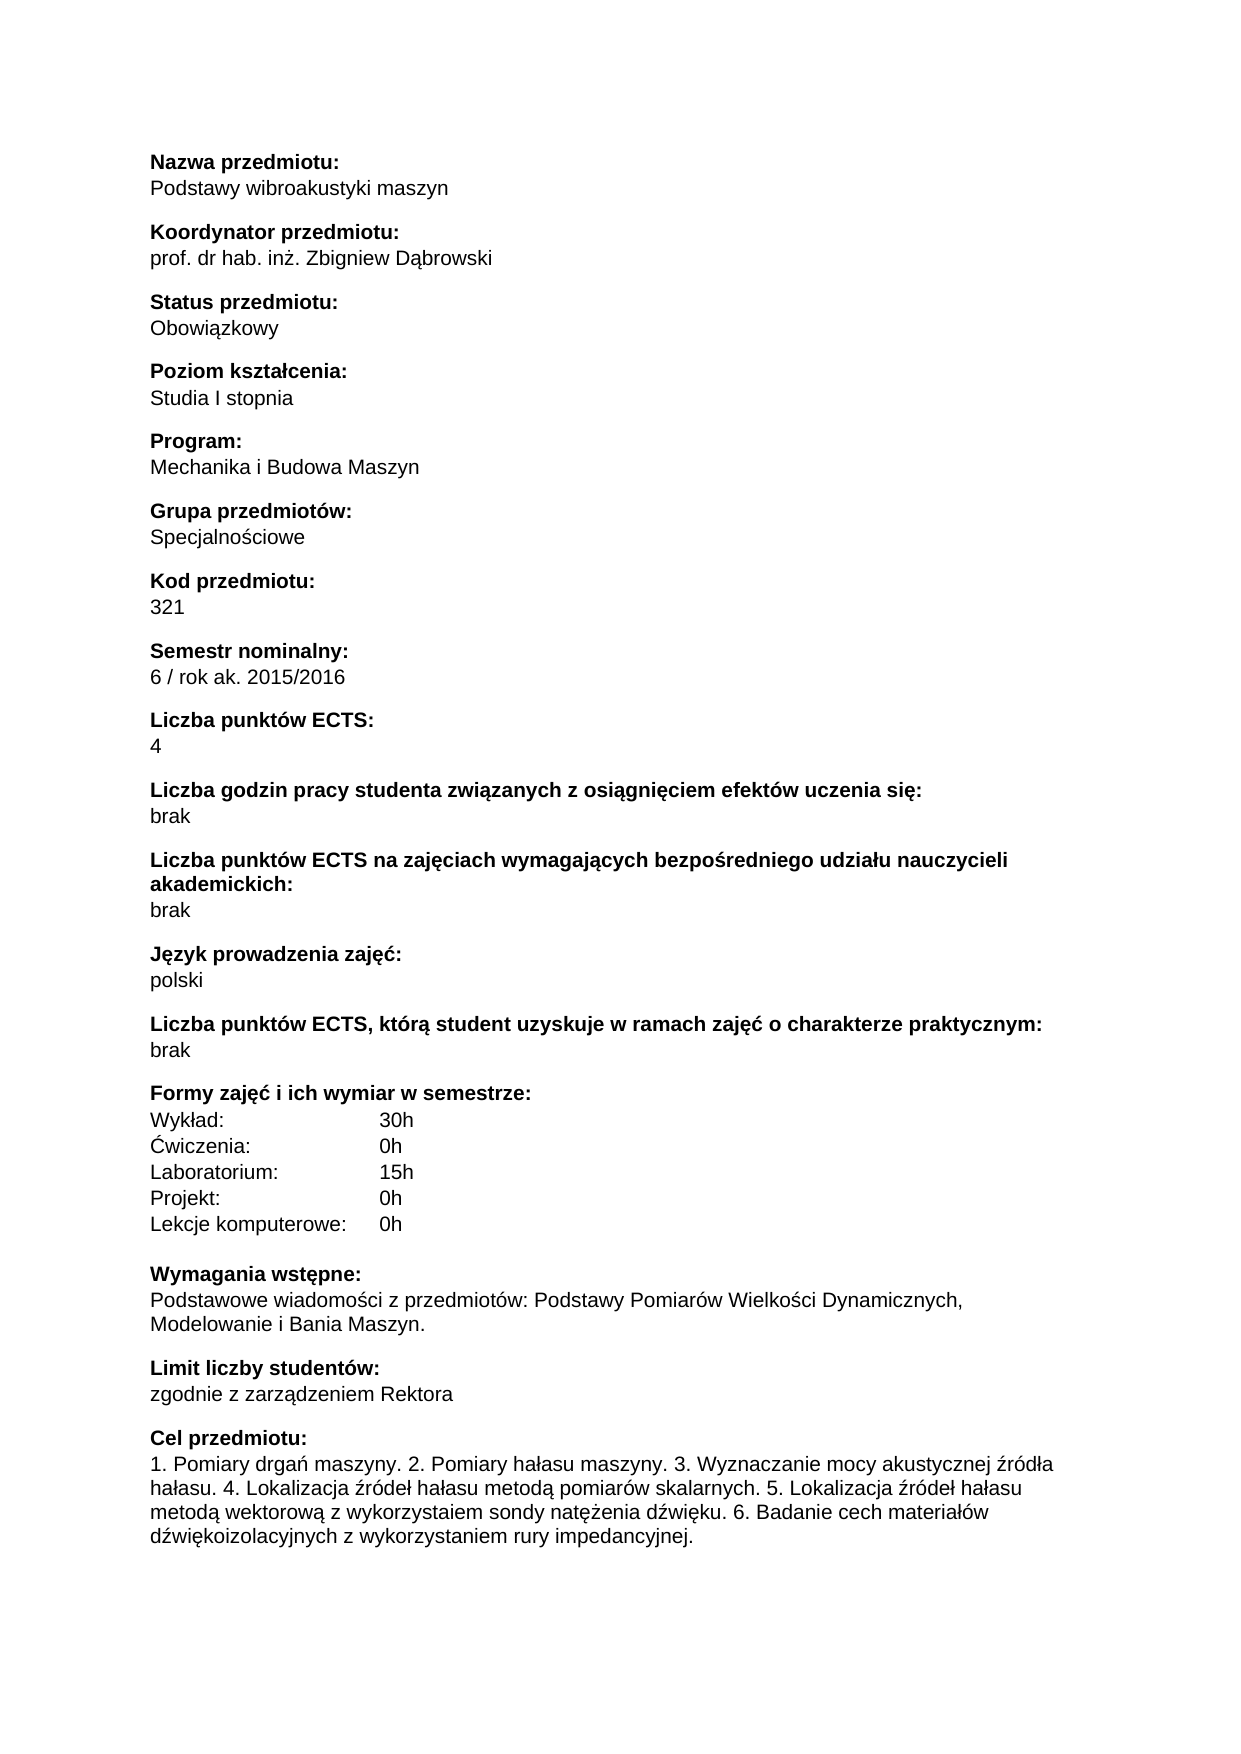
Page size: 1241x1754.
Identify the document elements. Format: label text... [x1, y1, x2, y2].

table_cell 0h [369, 1210, 597, 1236]
text Liczba godzin pracy studenta związanych z osiągnięciem efektów uczenia się: [150, 778, 1090, 802]
table_cell 0h [369, 1184, 597, 1210]
text Nazwa przedmiotu: [150, 150, 1090, 174]
text Grupa przedmiotów: [150, 499, 1090, 523]
text Formy zajęć i ich wymiar w semestrze: [150, 1081, 1090, 1105]
text Program: [150, 429, 1090, 453]
text Studia I stopnia [150, 385, 1090, 409]
table_header 30h [369, 1108, 597, 1132]
text brak [150, 1037, 1090, 1061]
table_cell Projekt: [140, 1186, 367, 1210]
text Język prowadzenia zajęć: [150, 942, 1090, 966]
text Status przedmiotu: [150, 289, 1090, 313]
text 1. Pomiary drgań maszyny. 2. Pomiary hałasu maszyny. 3. Wyznaczanie mocy akustycznej źródła hałasu. 4. Lokalizacja źródeł hałasu metodą pomiarów skalarnych. 5. Lokalizacja źródeł hałasu metodą wektorową z wykorzystaiem sondy natężenia dźwięku. 6. Badanie cech materiałów dźwiękoizolacyjnych z wykorzystaniem rury impedancyjnej. [150, 1452, 1090, 1547]
text Obowiązkowy [150, 316, 1090, 339]
text Koordynator przedmiotu: [150, 220, 1090, 244]
text Semestr nominalny: [150, 638, 1090, 662]
text Poziom kształcenia: [150, 359, 1090, 383]
text zgodnie z zarządzeniem Rektora [150, 1382, 1090, 1406]
table_cell Lekcje komputerowe: [140, 1212, 367, 1236]
text Liczba punktów ECTS: [150, 708, 1090, 732]
text Wymagania wstępne: [150, 1262, 1090, 1286]
text 321 [150, 595, 1090, 619]
text Liczba punktów ECTS na zajęciach wymagających bezpośredniego udziału nauczycieli akademickich: [150, 848, 1090, 896]
text brak [150, 804, 1090, 828]
text 4 [150, 734, 1090, 758]
text Mechanika i Budowa Maszyn [150, 455, 1090, 479]
text Kod przedmiotu: [150, 569, 1090, 593]
text Cel przedmiotu: [150, 1426, 1090, 1449]
text brak [150, 898, 1090, 922]
table_header Wykład: [140, 1108, 367, 1132]
table_cell Laboratorium: [140, 1160, 367, 1184]
table_cell 15h [369, 1158, 597, 1184]
table_cell Ćwiczenia: [140, 1134, 367, 1158]
text polski [150, 968, 1090, 992]
table_cell 0h [369, 1132, 597, 1158]
text Liczba punktów ECTS, którą student uzyskuje w ramach zajęć o charakterze praktycznym: [150, 1011, 1090, 1035]
text Limit liczby studentów: [150, 1356, 1090, 1380]
text 6 / rok ak. 2015/2016 [150, 664, 1090, 688]
text Specjalnościowe [150, 525, 1090, 549]
text Podstawy wibroakustyki maszyn [150, 176, 1090, 200]
text Podstawowe wiadomości z przedmiotów: Podstawy Pomiarów Wielkości Dynamicznych, Modelowanie i Bania Maszyn. [150, 1288, 1090, 1336]
text prof. dr hab. inż. Zbigniew Dąbrowski [150, 246, 1090, 270]
